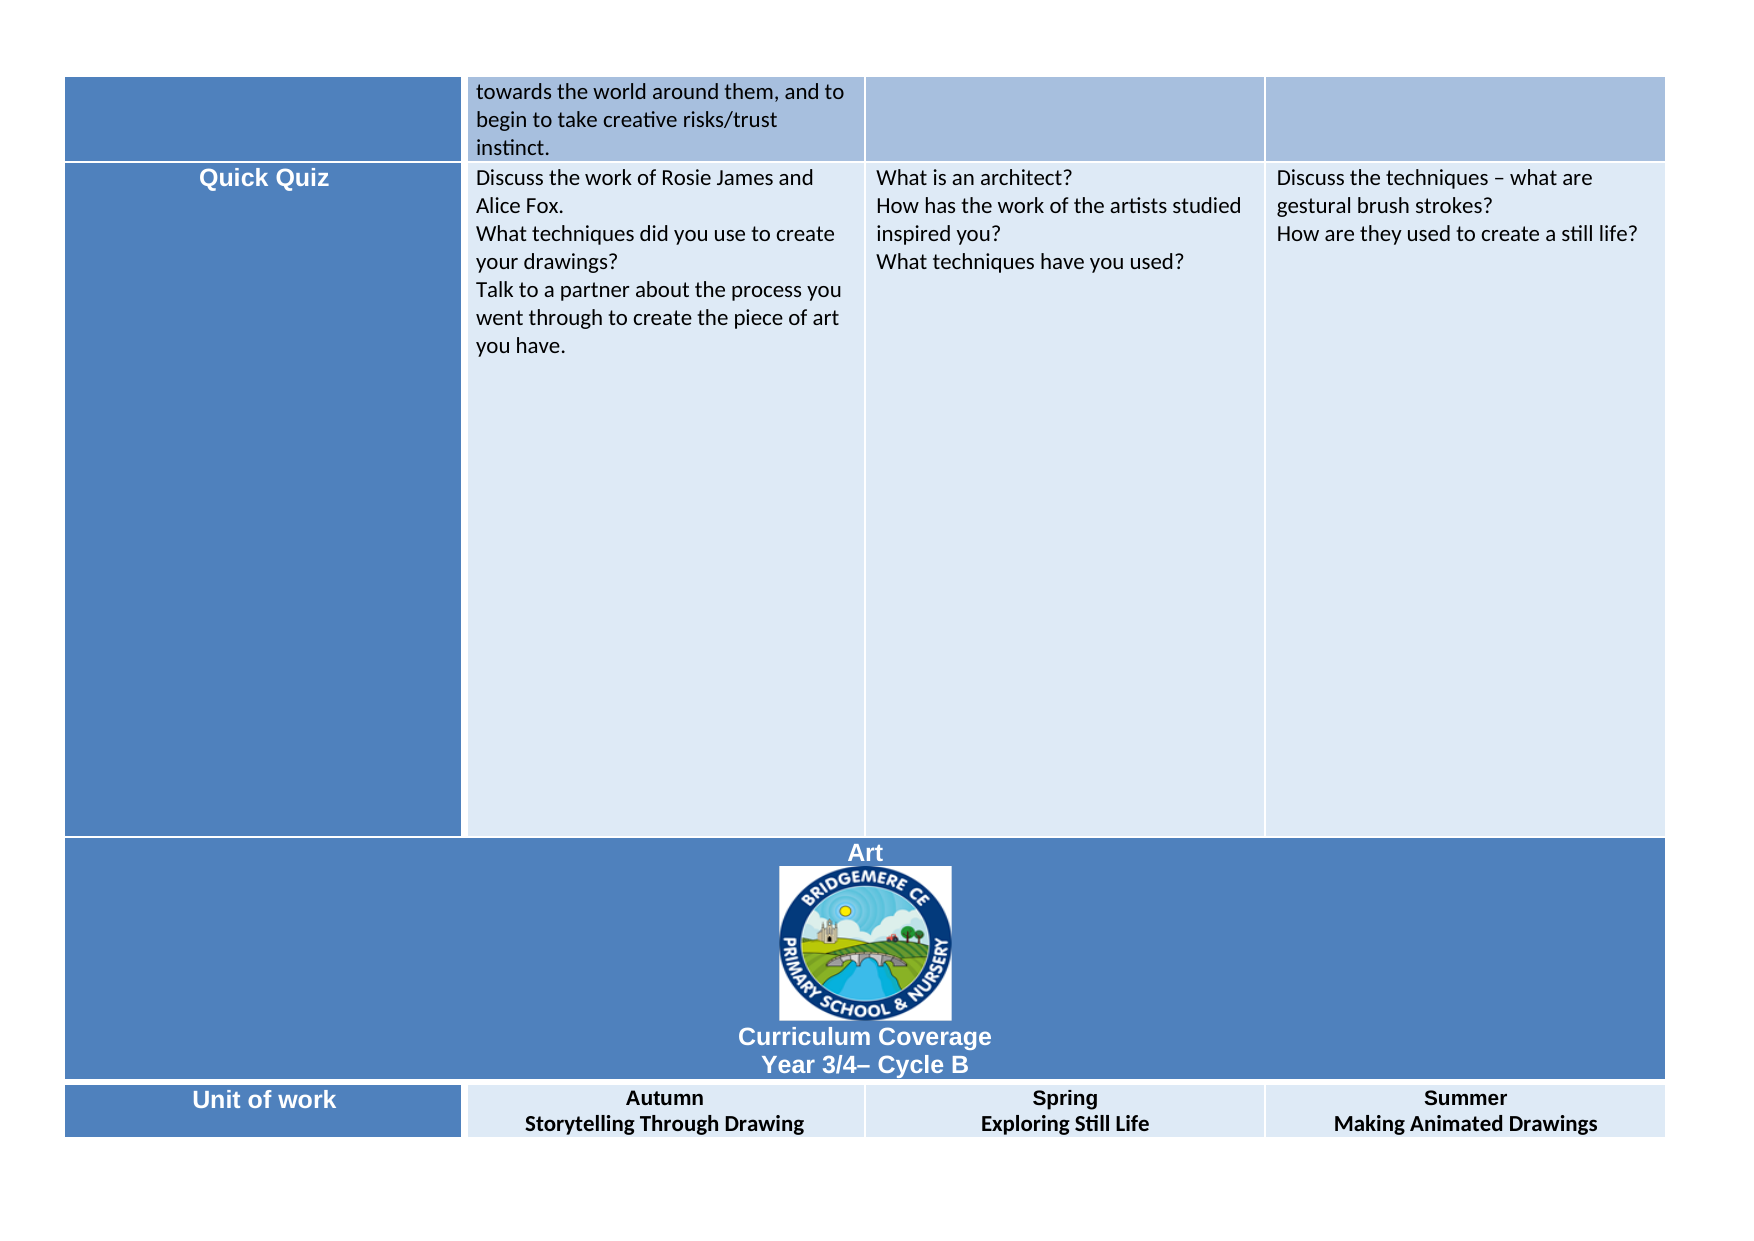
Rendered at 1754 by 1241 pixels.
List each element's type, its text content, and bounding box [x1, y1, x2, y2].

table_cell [468, 77, 864, 161]
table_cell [65, 77, 461, 161]
table_cell Quick Quiz [65, 163, 461, 836]
table_cell Art Curriculum Coverage Year 3/4– Cycle B [65, 838, 1665, 1079]
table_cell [866, 77, 1264, 161]
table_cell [1266, 77, 1665, 161]
picture [778, 866, 952, 1022]
table_cell Unit of work [65, 1085, 461, 1137]
table_cell What is an architect? How has the work of the artists studied inspired you? What techniques have you used? [866, 163, 1264, 836]
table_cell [1266, 1085, 1665, 1137]
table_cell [468, 1085, 864, 1137]
table_cell Discuss the work of Rosie James and Alice Fox. What techniques did you use to create your drawings? Talk to a partner about the process you went through to create the piece of art you have. [468, 163, 864, 836]
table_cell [866, 1085, 1264, 1137]
table_cell Discuss the techniques – what are gestural brush strokes? How are they used to create a still life? [1266, 163, 1665, 836]
